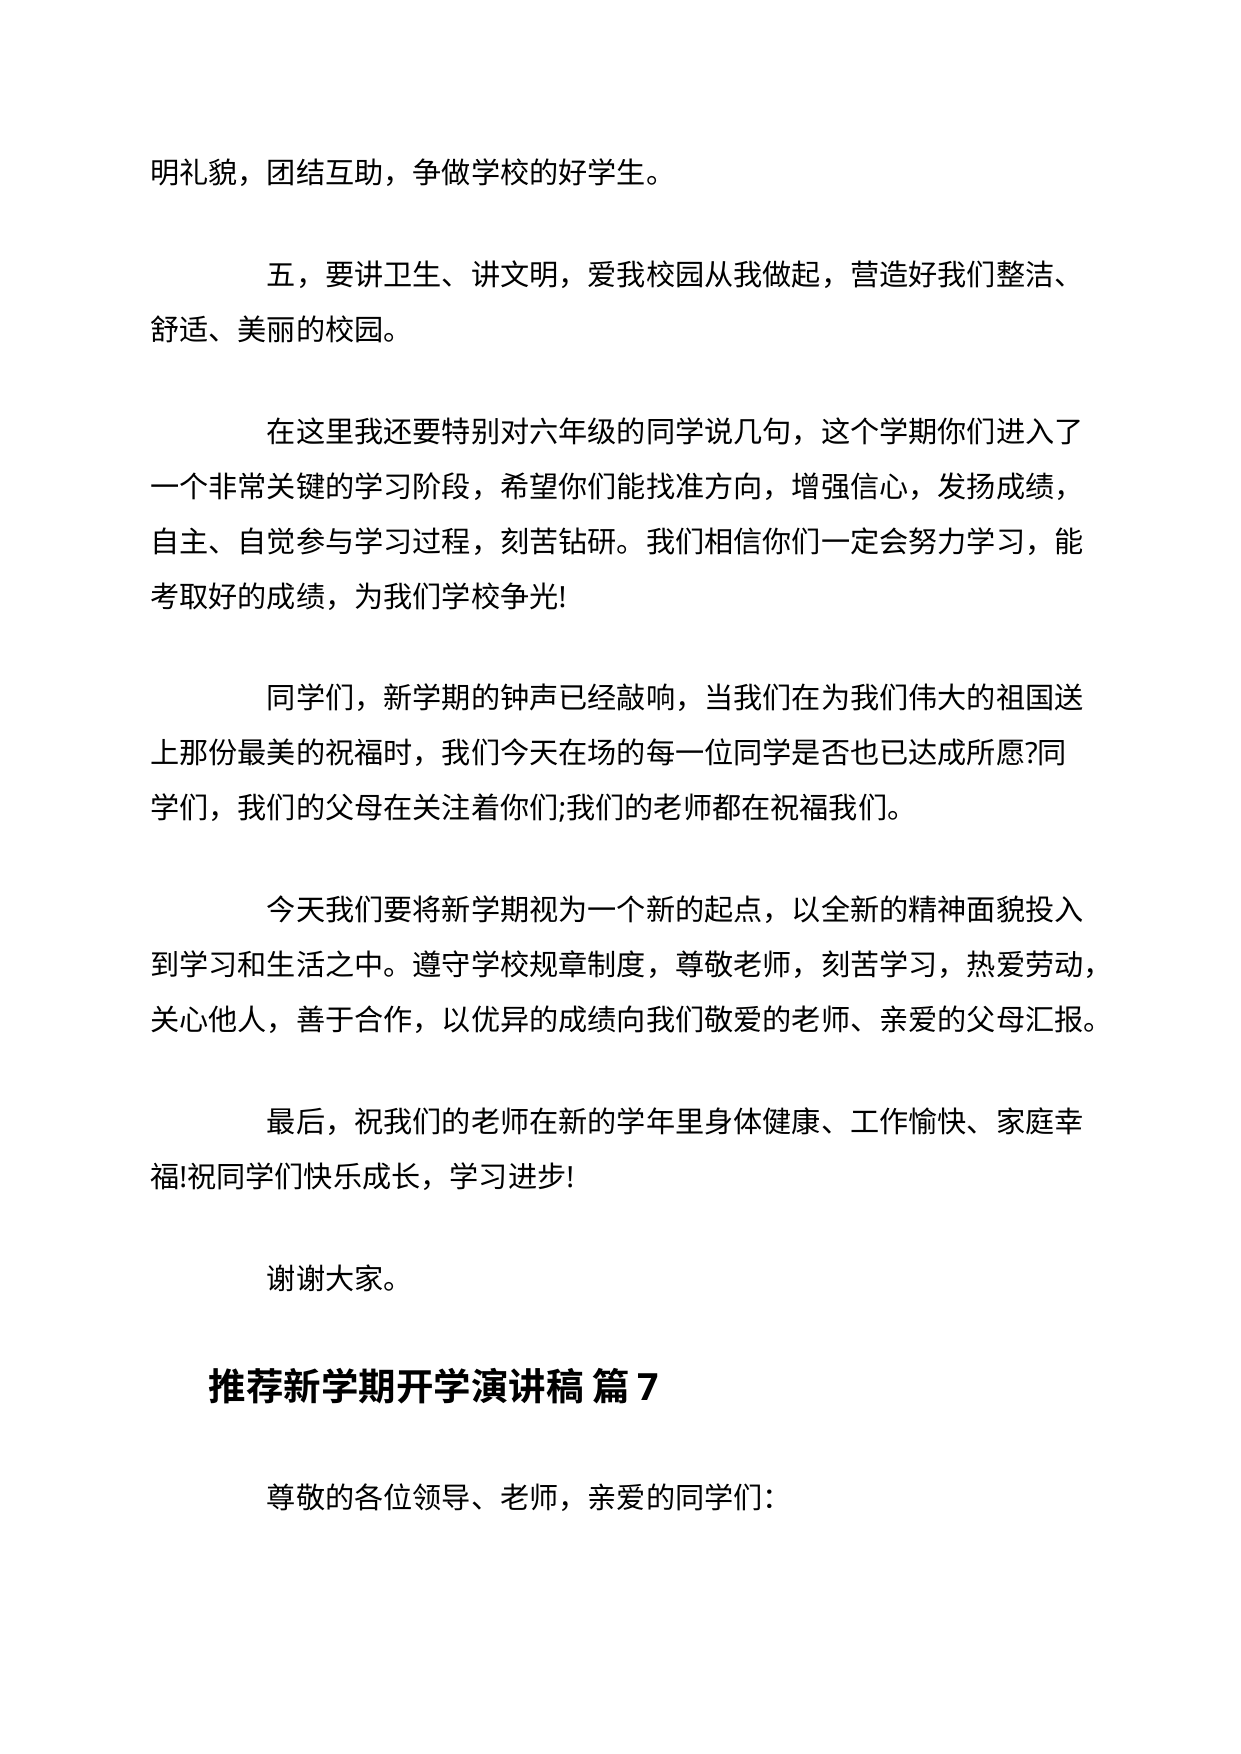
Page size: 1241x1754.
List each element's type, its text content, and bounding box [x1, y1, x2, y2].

text 五，要讲卫生、讲文明，爱我校园从我做起，营造好我们整洁、舒适、美丽的校园。 [150, 252, 1090, 349]
text 最后，祝我们的老师在新的学年里身体健康、工作愉快、家庭幸福!祝同学们快乐成长，学习进步! [150, 1098, 1090, 1196]
text 谢谢大家。 [150, 1255, 1090, 1298]
text 推荐新学期开学演讲稿 篇7 [150, 1357, 1090, 1412]
text 在这里我还要特别对六年级的同学说几句，这个学期你们进入了一个非常关键的学习阶段，希望你们能找准方向，增强信心，发扬成绩，自主、自觉参与学习过程，刻苦钻研。我们相信你们一定会努力学习，能考取好的成绩，为我们学校争光! [150, 408, 1090, 616]
text 今天我们要将新学期视为一个新的起点，以全新的精神面貌投入到学习和生活之中。遵守学校规章制度，尊敬老师，刻苦学习，热爱劳动，关心他人，善于合作，以优异的成绩向我们敬爱的老师、亲爱的父母汇报。 [150, 887, 1090, 1039]
text 尊敬的各位领导、老师，亲爱的同学们： [150, 1475, 1090, 1517]
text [150, 150, 1090, 192]
text 同学们，新学期的钟声已经敲响，当我们在为我们伟大的祖国送上那份最美的祝福时，我们今天在场的每一位同学是否也已达成所愿?同学们，我们的父母在关注着你们;我们的老师都在祝福我们。 [150, 675, 1090, 827]
